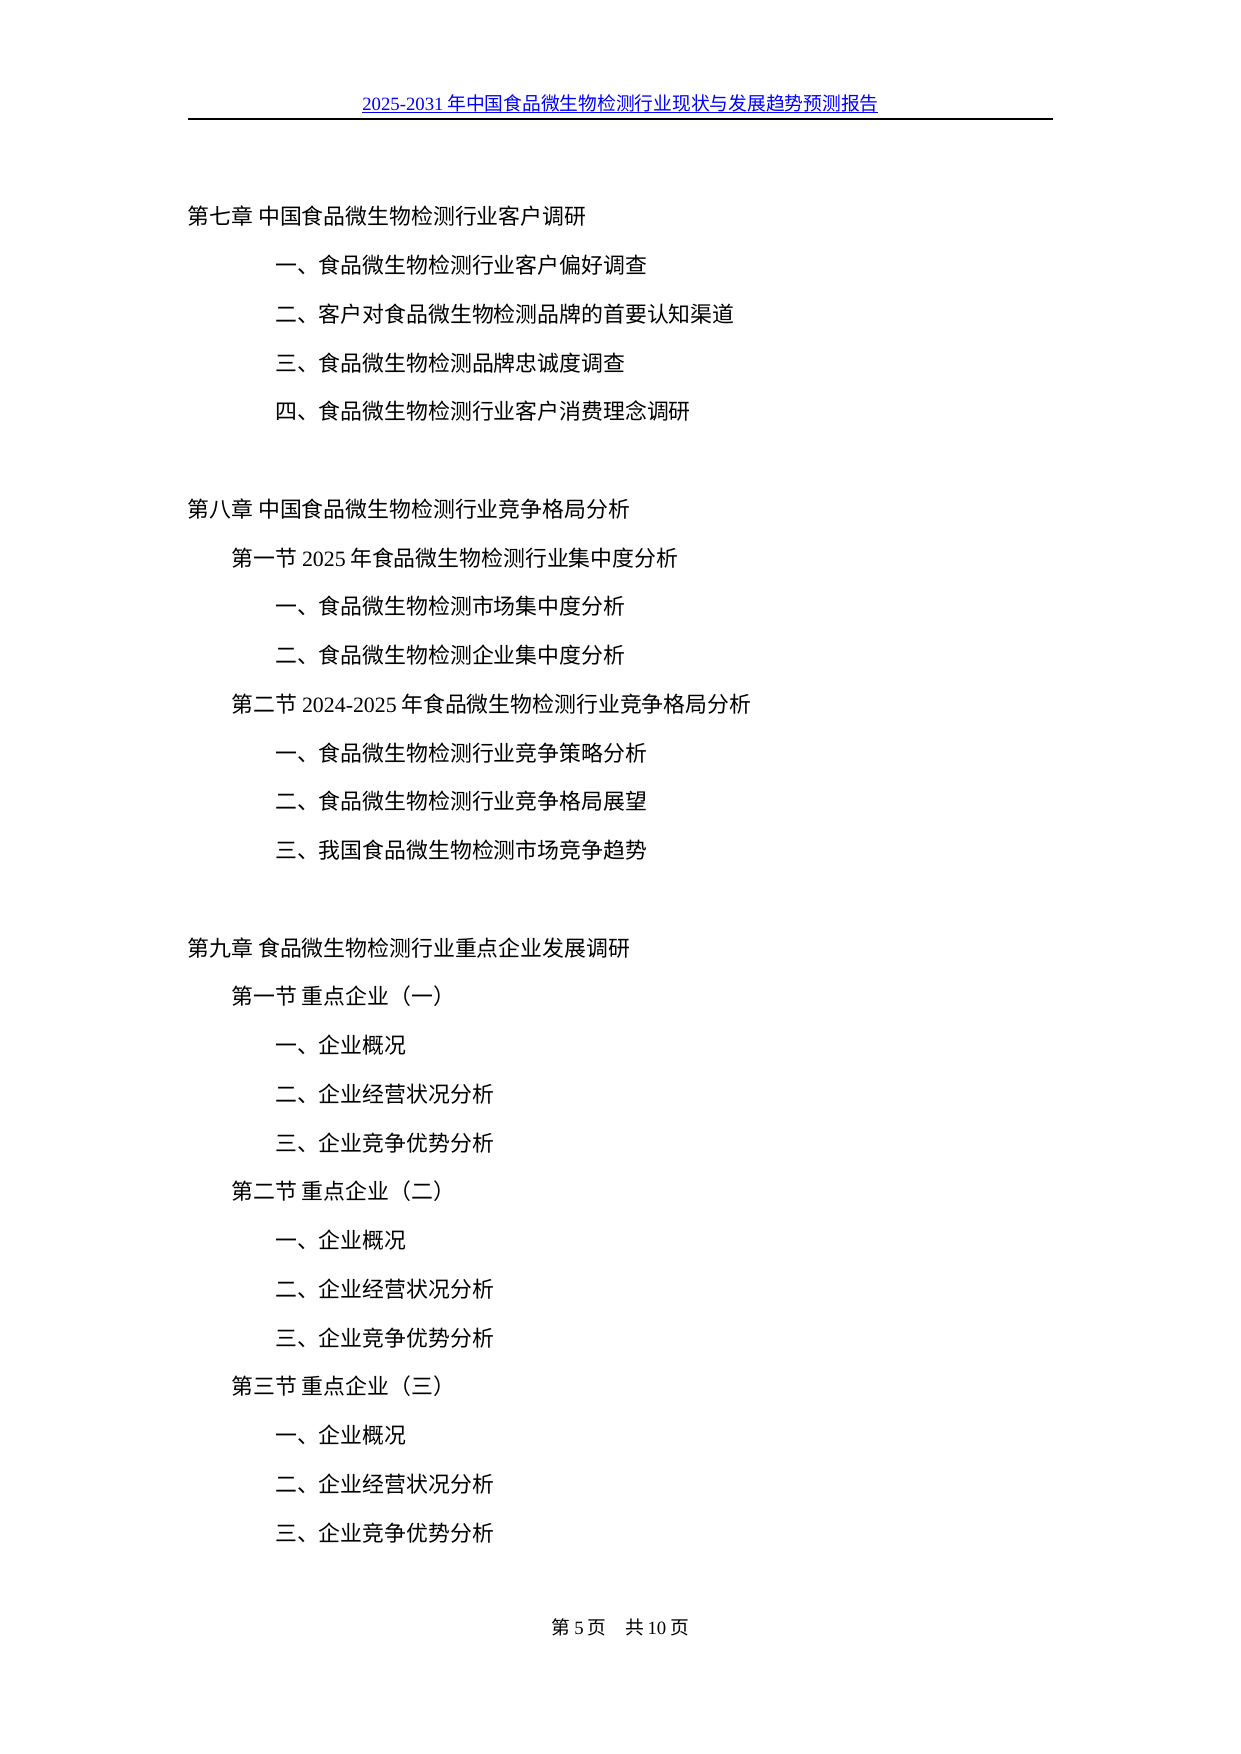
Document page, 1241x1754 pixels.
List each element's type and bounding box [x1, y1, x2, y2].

text [187, 150, 1053, 1548]
